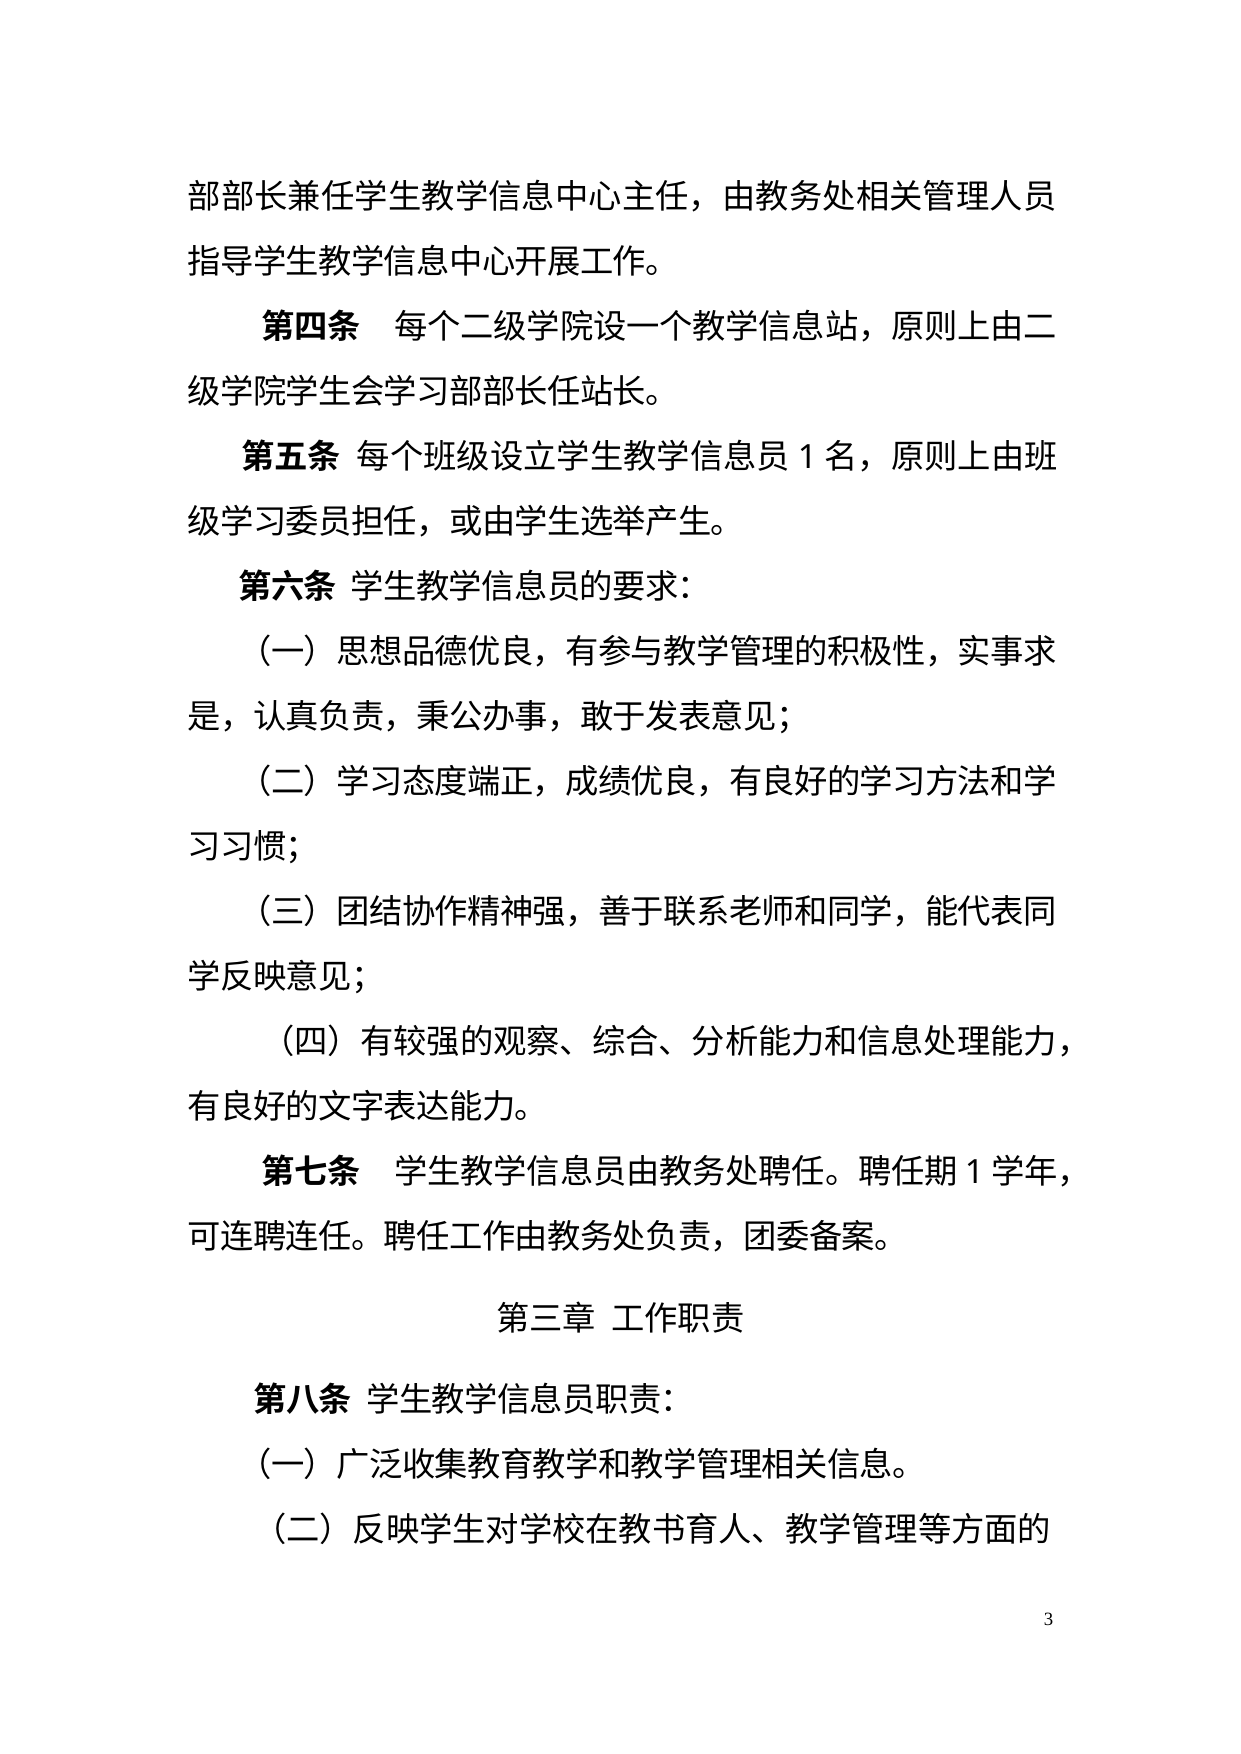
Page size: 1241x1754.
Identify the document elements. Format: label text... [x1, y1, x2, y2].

text 第四条 每个二级学院设一个教学信息站，原则上由二级学院学生会学习部部长任站长。 第五条 每个班级设立学生教学信息员1名，原则上由班级学习委员担任，或由学生选举产生。 第六条 学生教学信息员的要求： （一）思想品德优良，有参与教学管理的积极性，实事求是，认真负责，秉公办事，敢于发表意见； （二）学习态度端正，成绩优良，有良好的学习方法和学习习惯； （三）团结协作精神强，善于联系老师和同学，能代表同学反映意见； [187, 292, 1058, 1007]
text 第三章 工作职责 [187, 1283, 1053, 1348]
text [187, 162, 1058, 292]
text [187, 1494, 1053, 1559]
text 第八条 学生教学信息员职责： （一）广泛收集教育教学和教学管理相关信息。 [187, 1364, 1053, 1494]
text 第七条 学生教学信息员由教务处聘任。聘任期1学年，可连聘连任。聘任工作由教务处负责，团委备案。 [187, 1137, 1058, 1267]
text （四）有较强的观察、综合、分析能力和信息处理能力，有良好的文字表达能力。 [187, 1007, 1058, 1137]
